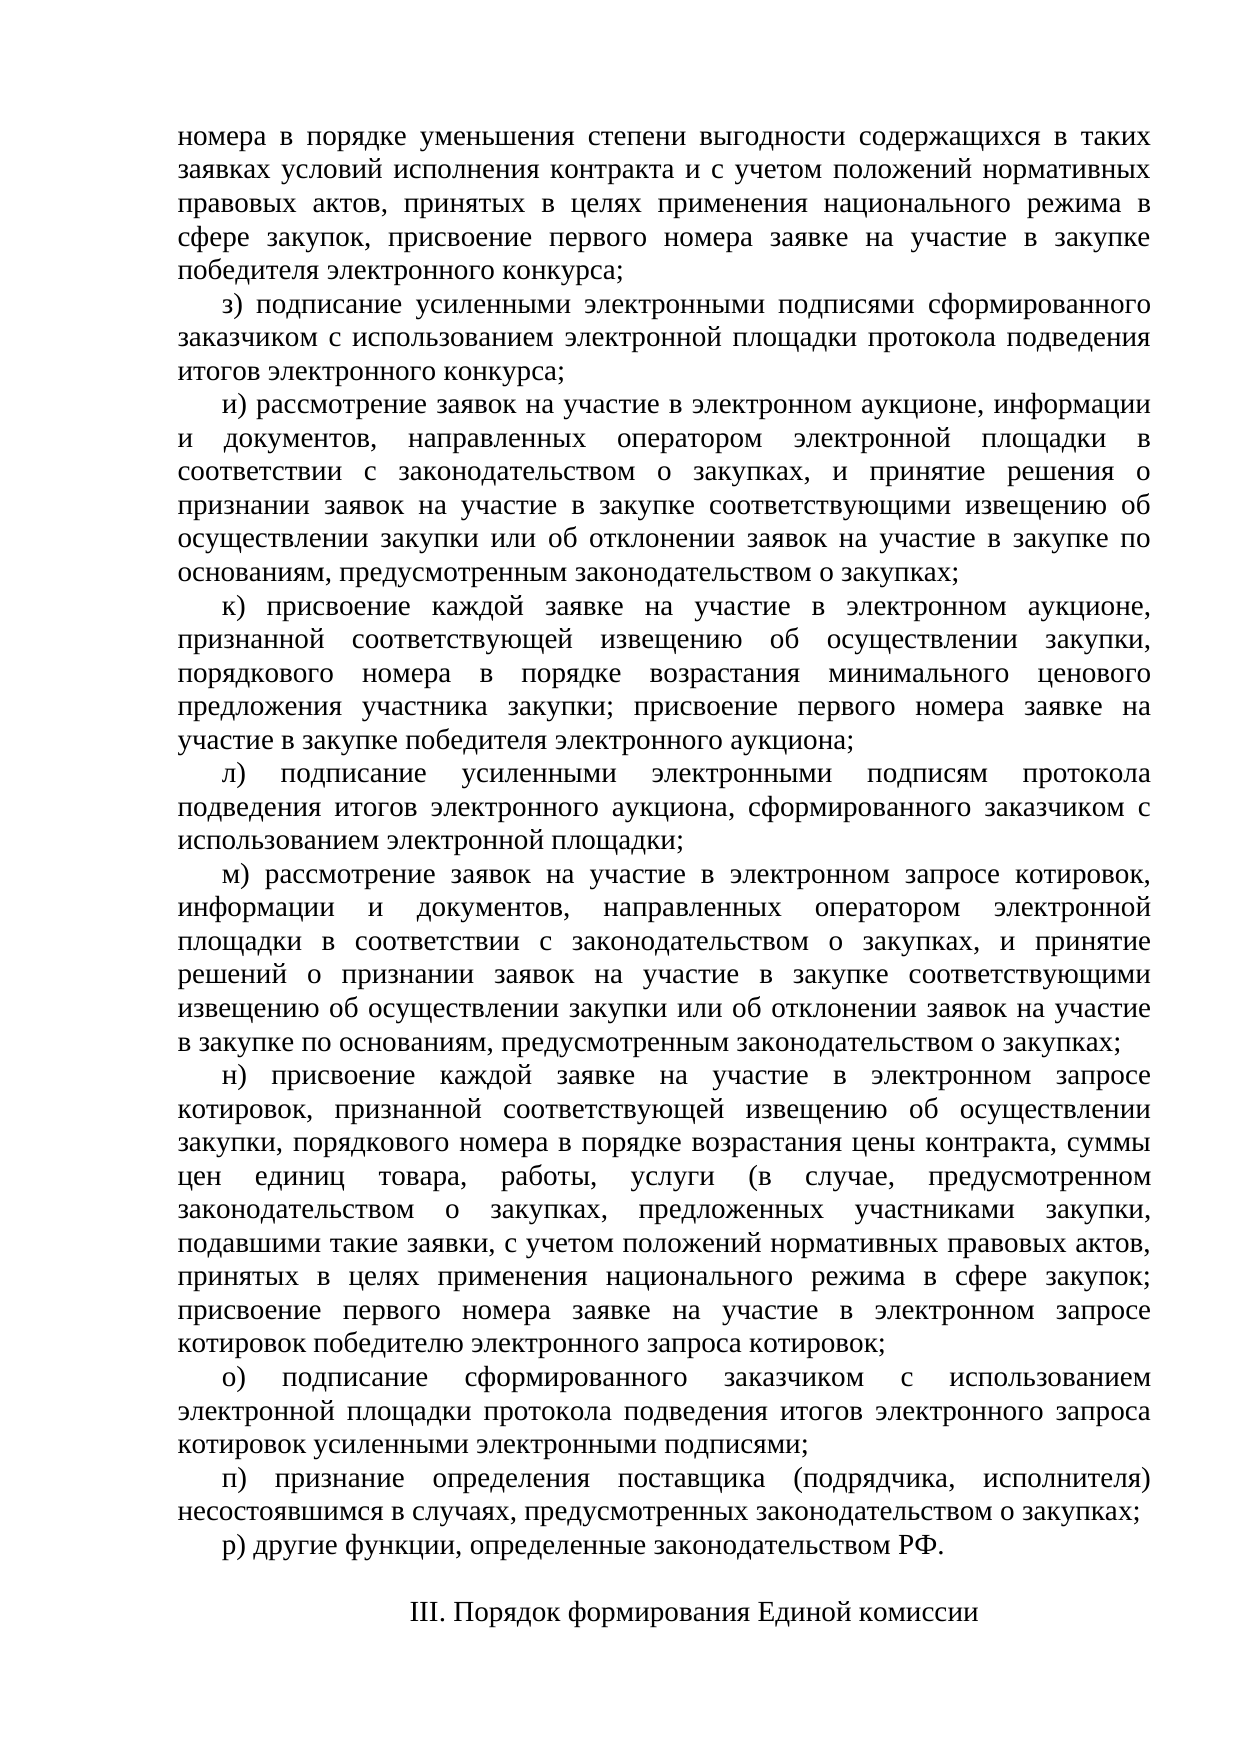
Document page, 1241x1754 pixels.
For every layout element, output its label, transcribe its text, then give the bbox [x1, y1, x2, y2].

text к) присвоение каждой заявке на участие в электронном аукционе, признанной соответствующей извещению об осуществлении закупки, порядкового номера в порядке возрастания минимального ценового предложения участника закупки; присвоение первого номера заявке на участие в закупке победителя электронного аукциона; [177, 588, 1152, 755]
text и) рассмотрение заявок на участие в электронном аукционе, информации и документов, направленных оператором электронной площадки в соответствии с законодательством о закупках, и принятие решения о признании заявок на участие в закупке соответствующими извещению об осуществлении закупки или об отклонении заявок на участие в закупке по основаниям, предусмотренным законодательством о закупках; [177, 386, 1152, 588]
text л) подписание усиленными электронными подписям протокола подведения итогов электронного аукциона, сформированного заказчиком с использованием электронной площадки; [177, 755, 1152, 856]
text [177, 118, 1152, 286]
text м) рассмотрение заявок на участие в электронном запросе котировок, информации и документов, направленных оператором электронной площадки в соответствии с законодательством о закупках, и принятие решений о признании заявок на участие в закупке соответствующими извещению об осуществлении закупки или об отклонении заявок на участие в закупке по основаниям, предусмотренным законодательством о закупках; [177, 856, 1152, 1057]
text н) присвоение каждой заявке на участие в электронном запросе котировок, признанной соответствующей извещению об осуществлении закупки, порядкового номера в порядке возрастания цены контракта, суммы цен единиц товара, работы, услуги (в случае, предусмотренном законодательством о закупках, предложенных участниками закупки, подавшими такие заявки, с учетом положений нормативных правовых актов, принятых в целях применения национального режима в сфере закупок; присвоение первого номера заявке на участие в электронном запросе котировок победителю электронного запроса котировок; [177, 1057, 1152, 1359]
text III. Порядок формирования Единой комиссии [236, 1594, 1152, 1627]
text з) подписание усиленными электронными подписями сформированного заказчиком с использованием электронной площадки протокола подведения итогов электронного конкурса; [177, 286, 1152, 386]
text р) другие функции, определенные законодательством РФ. [177, 1527, 1152, 1560]
text п) признание определения поставщика (подрядчика, исполнителя) несостоявшимся в случаях, предусмотренных законодательством о закупках; [177, 1460, 1152, 1527]
text о) подписание сформированного заказчиком с использованием электронной площадки протокола подведения итогов электронного запроса котировок усиленными электронными подписями; [177, 1359, 1152, 1460]
